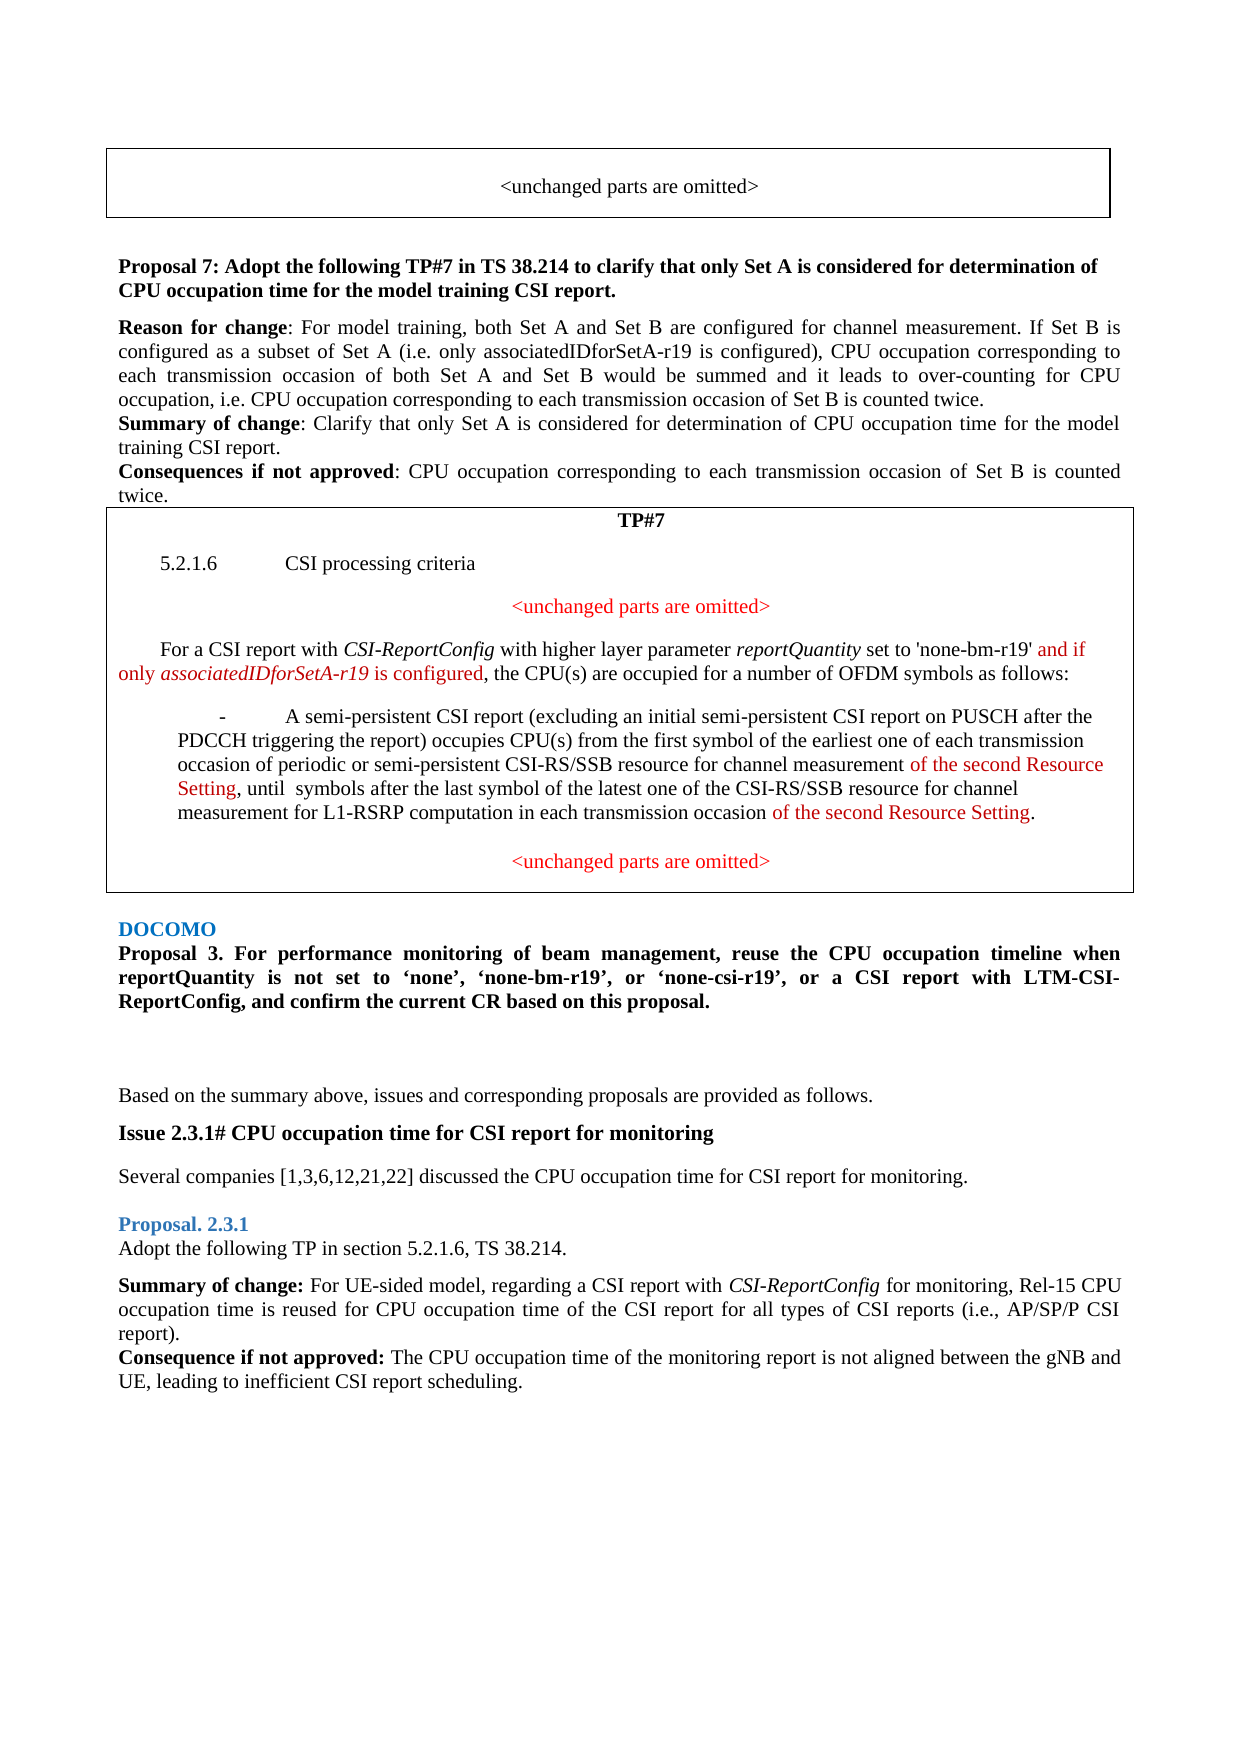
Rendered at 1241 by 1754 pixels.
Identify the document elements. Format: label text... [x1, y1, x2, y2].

text Based on the summary above, issues and corresponding proposals are provided as follows. [118, 1083, 1122, 1107]
text Consequence if not approved: The CPU occupation time of the monitoring report is not aligned between the gNB and UE, leading to inefficient CSI report scheduling. [118, 1345, 1122, 1393]
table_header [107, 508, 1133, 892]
text Consequences if not approved: CPU occupation corresponding to each transmission occasion of Set B is counted twice. [118, 459, 1122, 507]
text Adopt the following TP in section 5.2.1.6, TS 38.214. [118, 1236, 1122, 1260]
text Summary of change: For UE-sided model, regarding a CSI report with CSI-ReportConfig for monitoring, Rel-15 CPU occupation time is reused for CPU occupation time of the CSI report for all types of CSI reports (i.e., AP/SP/P CSI report). [118, 1273, 1122, 1345]
subtitle Proposal. 2.3.1 [118, 1212, 1122, 1236]
subtitle Issue 2.3.1# CPU occupation time for CSI report for monitoring [118, 1120, 1122, 1145]
text Summary of change: Clarify that only Set A is considered for determination of CPU occupation time for the model training CSI report. [118, 411, 1122, 459]
text Proposal 3. For performance monitoring of beam management, reuse the CPU occupation timeline when reportQuantity is not set to ‘none’, ‘none-bm-r19’, or ‘none-csi-r19’, or a CSI report with LTM-CSI-ReportConfig, and confirm the current CR based on this proposal. [118, 941, 1122, 1013]
text Proposal 7: Adopt the following TP#7 in TS 38.214 to clarify that only Set A is considered for determination of CPU occupation time for the model training CSI report. [118, 254, 1122, 302]
text DOCOMO [118, 917, 1122, 941]
text Reason for change: For model training, both Set A and Set B are configured for channel measurement. If Set B is configured as a subset of Set A (i.e. only associatedIDforSetA-r19 is configured), CPU occupation corresponding to each transmission occasion of both Set A and Set B would be summed and it leads to over-counting for CPU occupation, i.e. CPU occupation corresponding to each transmission occasion of Set B is counted twice. [118, 315, 1122, 411]
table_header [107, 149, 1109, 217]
text Several companies [1,3,6,12,21,22] discussed the CPU occupation time for CSI report for monitoring. [118, 1164, 1122, 1188]
